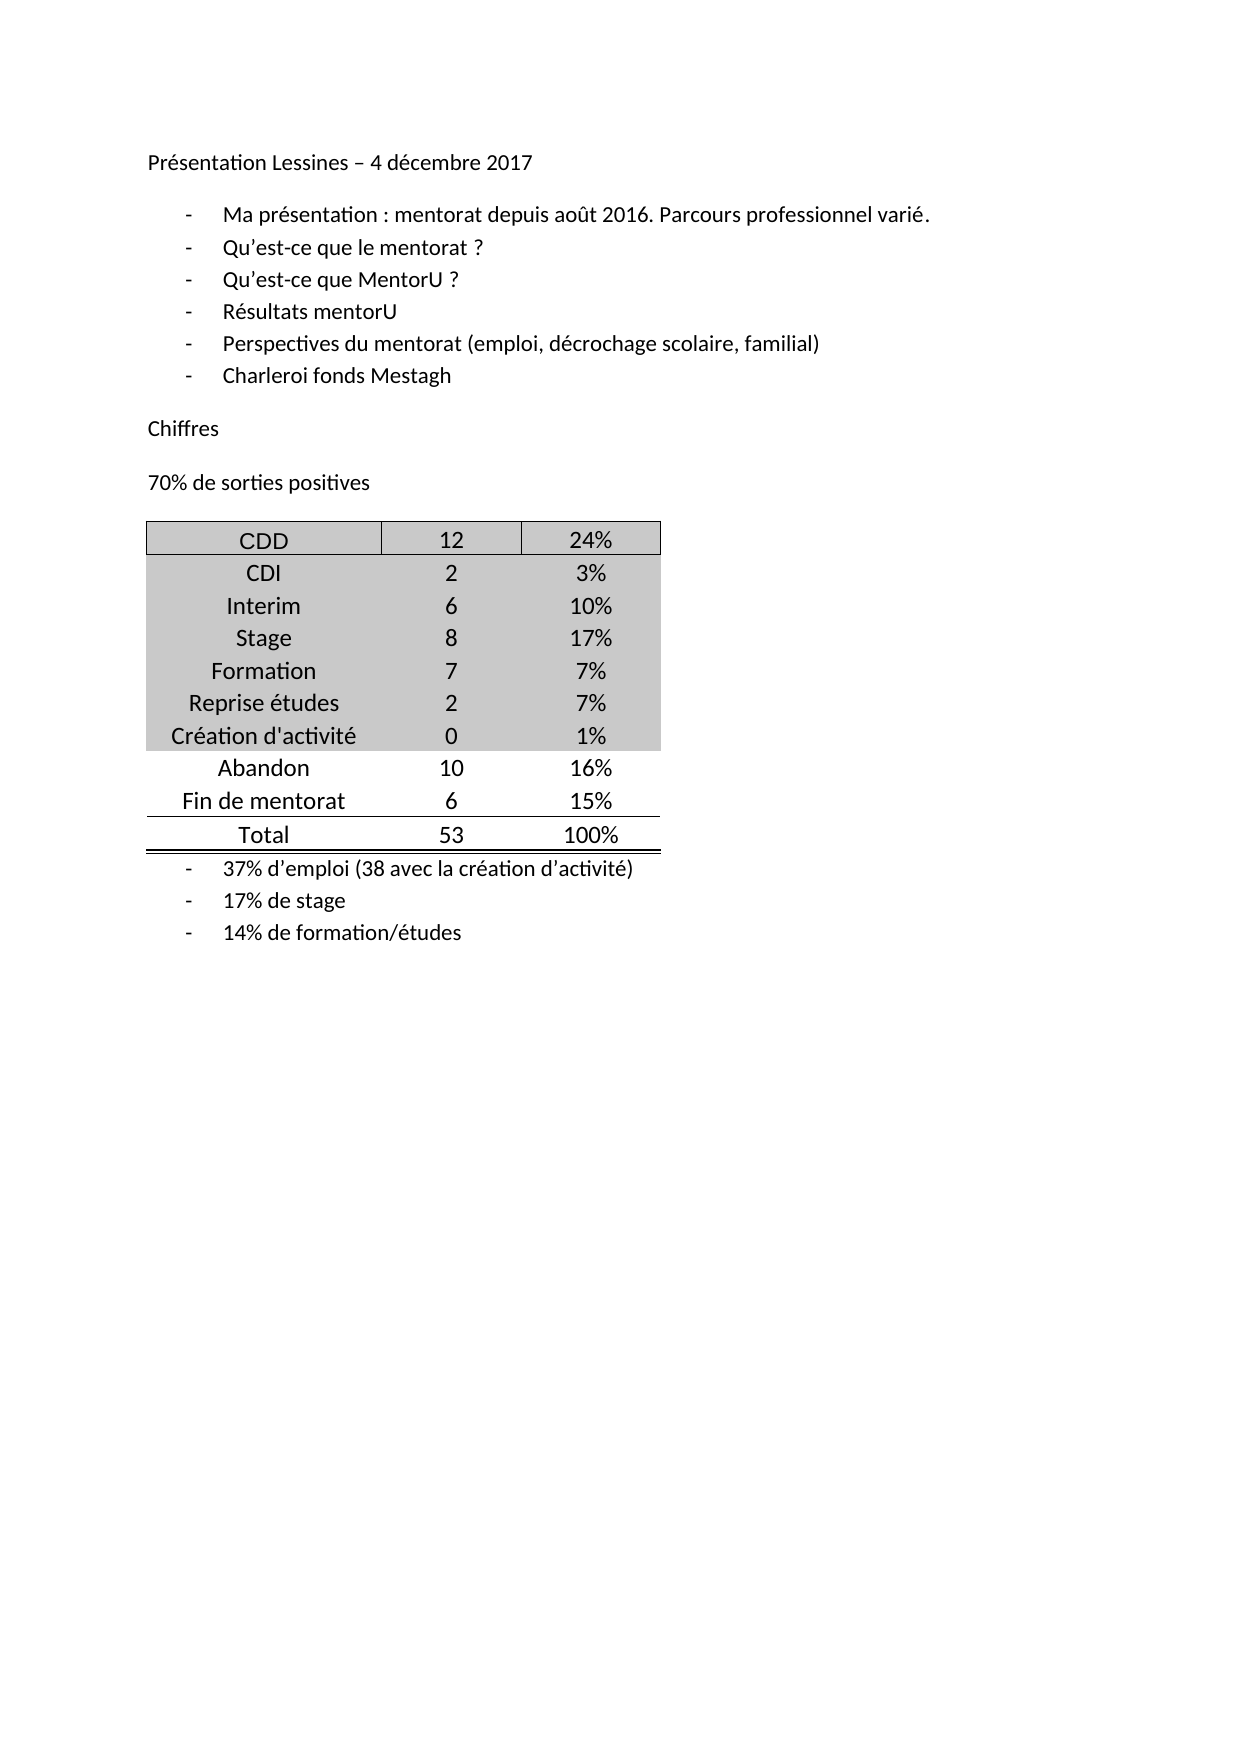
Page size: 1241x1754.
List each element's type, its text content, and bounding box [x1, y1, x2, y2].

table_cell Total [146, 816, 381, 849]
text Chiffres [148, 414, 1093, 443]
list 17% de stage [185, 886, 1093, 914]
table_cell Formation [146, 653, 381, 686]
table_cell 6 [381, 588, 521, 621]
table_header 24% [522, 522, 660, 554]
list Perspectives du mentorat (emploi, décrochage scolaire, familial) [185, 329, 1093, 357]
list 14% de formation/études [185, 918, 1093, 946]
table_cell 100% [521, 816, 661, 849]
table_cell Abandon [146, 751, 381, 783]
table_cell 53 [381, 817, 521, 849]
table_cell 2 [381, 555, 521, 588]
list Qu’est-ce que le mentorat ? [185, 233, 1093, 261]
table_cell Fin de mentorat [146, 783, 381, 816]
table_cell 15% [521, 783, 661, 816]
table_cell 7% [521, 653, 661, 686]
list 37% d’emploi (38 avec la création d’activité) [185, 854, 1093, 882]
list Résultats mentorU [185, 297, 1093, 325]
table_cell 3% [521, 555, 661, 588]
table_cell 6 [381, 783, 521, 816]
table_cell 10% [521, 588, 661, 621]
table_cell Reprise études [146, 686, 381, 718]
table_cell Interim [146, 588, 381, 621]
table_cell 2 [381, 686, 521, 718]
table_cell Création d'activité [146, 718, 381, 751]
list Ma présentation : mentorat depuis août 2016. Parcours professionnel varié. [185, 201, 1093, 229]
table_cell 0 [381, 718, 521, 751]
table_header CDD [147, 522, 381, 554]
table_cell 17% [521, 621, 661, 653]
table_cell 10 [381, 751, 521, 783]
table_header 12 [382, 522, 521, 554]
list Qu’est-ce que MentorU ? [185, 265, 1093, 293]
table_cell Stage [146, 621, 381, 653]
table_cell CDI [146, 555, 381, 588]
list Charleroi fonds Mestagh [185, 362, 1093, 389]
table_cell 16% [521, 751, 661, 783]
text Présentation Lessines – 4 décembre 2017 [148, 148, 1093, 176]
text 70% de sorties positives [148, 468, 1093, 496]
table_cell 7 [381, 653, 521, 686]
table_cell 1% [521, 718, 661, 751]
table_cell 8 [381, 621, 521, 653]
table_cell 7% [521, 686, 661, 718]
